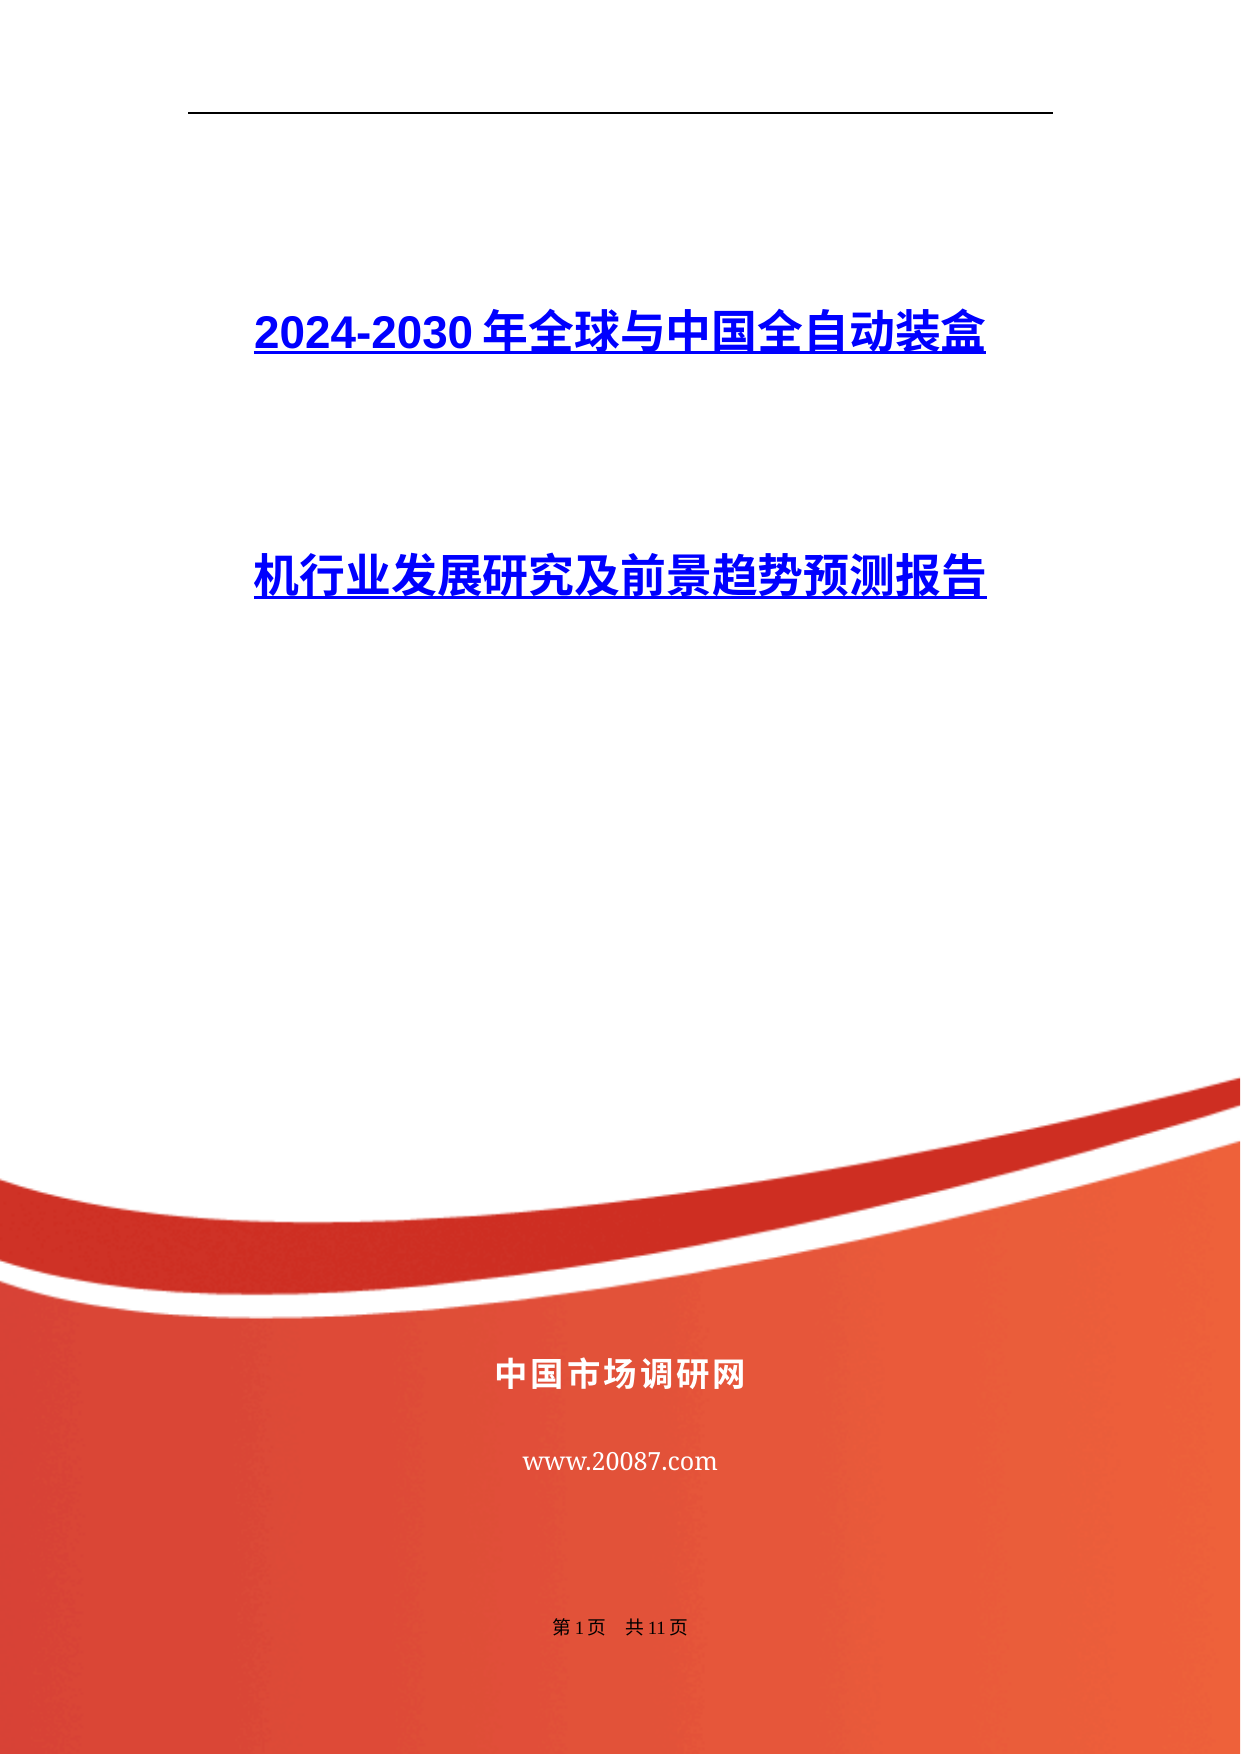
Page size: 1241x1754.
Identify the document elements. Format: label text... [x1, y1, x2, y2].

subtitle 中国市场调研网 [187, 1339, 1053, 1404]
picture [0, 1006, 1241, 1754]
text www.20087.com [187, 1428, 1053, 1493]
table_header 2024-2030年全球与中国全自动装盒机行业发展研究及前景趋势预测报告 [188, 207, 1053, 773]
